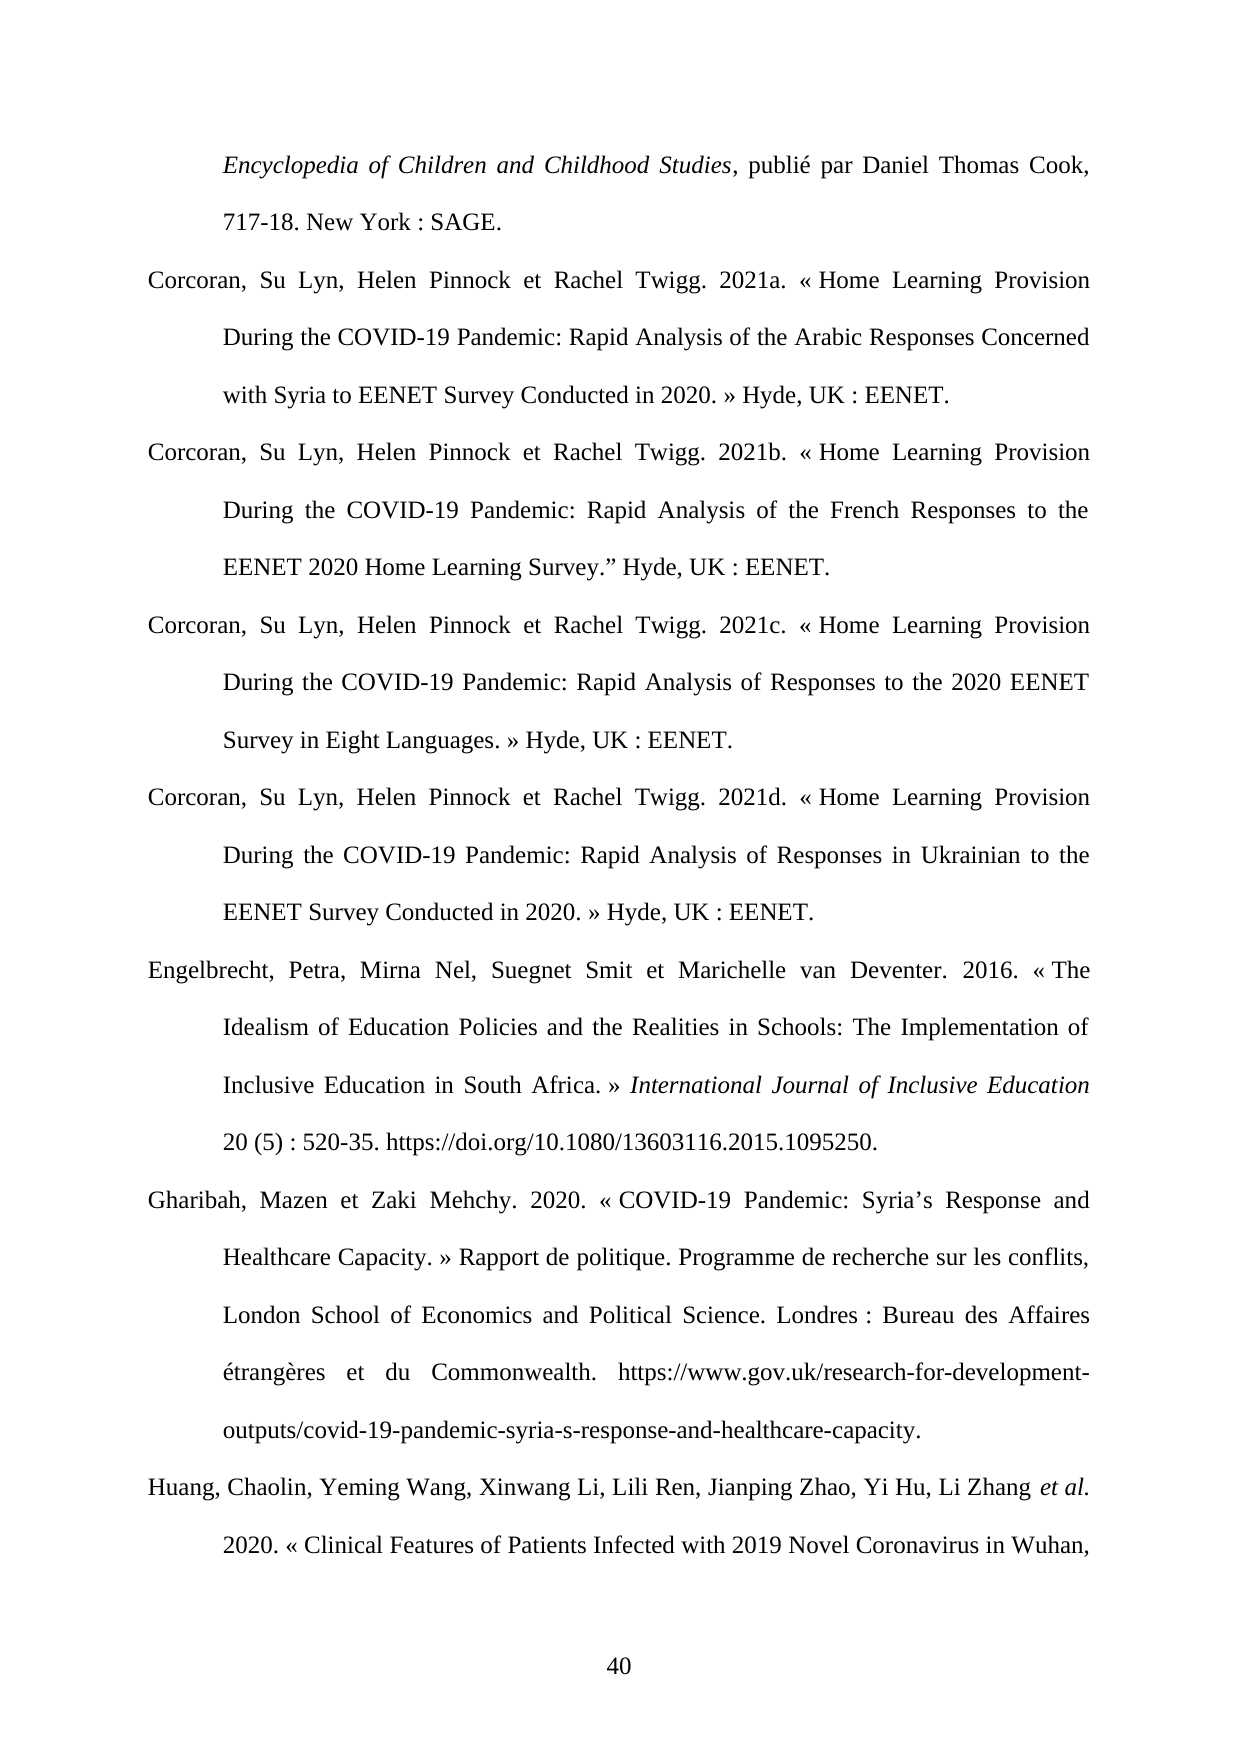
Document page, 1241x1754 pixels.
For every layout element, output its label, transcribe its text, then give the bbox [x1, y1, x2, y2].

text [148, 1472, 1090, 1559]
text Corcoran, Su Lyn, Helen Pinnock et Rachel Twigg. 2021d. « Home Learning Provision During the COVID-19 Pandemic: Rapid Analysis of Responses in Ukrainian to the EENET Survey Conducted in 2020. » Hyde, UK : EENET. [148, 782, 1090, 926]
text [148, 150, 1090, 236]
text Corcoran, Su Lyn, Helen Pinnock et Rachel Twigg. 2021b. « Home Learning Provision During the COVID-19 Pandemic: Rapid Analysis of the French Responses to the EENET 2020 Home Learning Survey.” Hyde, UK : EENET. [148, 437, 1090, 581]
text Gharibah, Mazen et Zaki Mehchy. 2020. « COVID-19 Pandemic: Syria’s Response and Healthcare Capacity. » Rapport de politique. Programme de recherche sur les conflits, London School of Economics and Political Science. Londres : Bureau des Affaires étrangères et du Commonwealth. https://www.gov.uk/research-for-development-outputs/covid-19-pandemic-syria-s-response-and-healthcare-capacity. [148, 1185, 1090, 1444]
text Engelbrecht, Petra, Mirna Nel, Suegnet Smit et Marichelle van Deventer. 2016. « The Idealism of Education Policies and the Realities in Schools: The Implementation of Inclusive Education in South Africa. » International Journal of Inclusive Education 20 (5) : 520-35. https://doi.org/10.1080/13603116.2015.1095250. [148, 955, 1090, 1156]
text Corcoran, Su Lyn, Helen Pinnock et Rachel Twigg. 2021c. « Home Learning Provision During the COVID-19 Pandemic: Rapid Analysis of Responses to the 2020 EENET Survey in Eight Languages. » Hyde, UK : EENET. [148, 610, 1090, 754]
text Corcoran, Su Lyn, Helen Pinnock et Rachel Twigg. 2021a. « Home Learning Provision During the COVID-19 Pandemic: Rapid Analysis of the Arabic Responses Concerned with Syria to EENET Survey Conducted in 2020. » Hyde, UK : EENET. [148, 265, 1090, 409]
